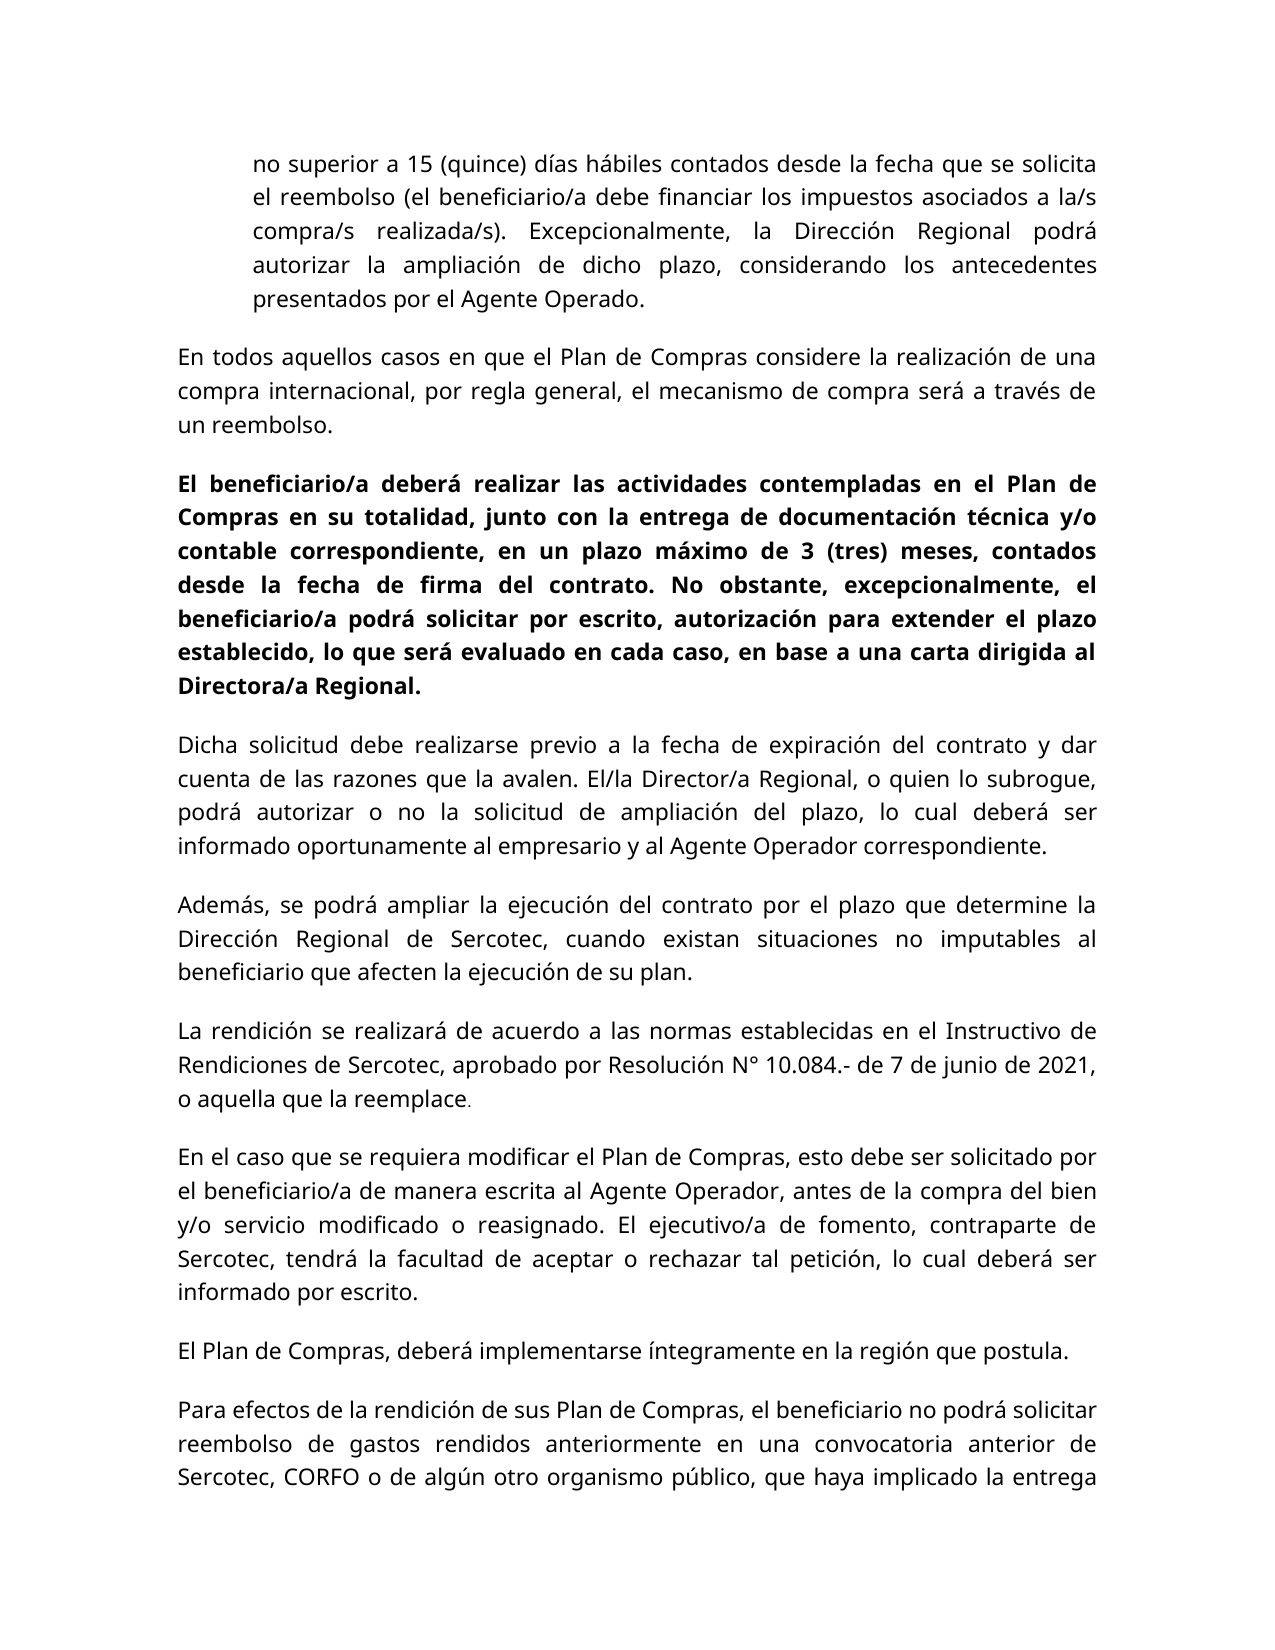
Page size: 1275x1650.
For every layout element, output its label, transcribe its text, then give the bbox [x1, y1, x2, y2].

text El Plan de Compras, deberá implementarse íntegramente en la región que postula. [177, 1335, 1098, 1366]
text En todos aquellos casos en que el Plan de Compras considere la realización de una compra internacional, por regla general, el mecanismo de compra será a través de un reembolso. [177, 341, 1098, 440]
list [215, 148, 1098, 314]
text Además, se podrá ampliar la ejecución del contrato por el plazo que determine la Dirección Regional de Sercotec, cuando existan situaciones no imputables al beneficiario que afecten la ejecución de su plan. [177, 889, 1098, 988]
text La rendición se realizará de acuerdo a las normas establecidas en el Instructivo de Rendiciones de Sercotec, aprobado por Resolución N° 10.084.- de 7 de junio de 2021, o aquella que la reemplace. [177, 1015, 1098, 1114]
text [177, 1394, 1098, 1493]
text Dicha solicitud debe realizarse previo a la fecha de expiración del contrato y dar cuenta de las razones que la avalen. El/la Director/a Regional, o quien lo subrogue, podrá autorizar o no la solicitud de ampliación del plazo, lo cual deberá ser informado oportunamente al empresario y al Agente Operador correspondiente. [177, 729, 1098, 861]
text El beneficiario/a deberá realizar las actividades contempladas en el Plan de Compras en su totalidad, junto con la entrega de documentación técnica y/o contable correspondiente, en un plazo máximo de 3 (tres) meses, contados desde la fecha de firma del contrato. No obstante, excepcionalmente, el beneficiario/a podrá solicitar por escrito, autorización para extender el plazo establecido, lo que será evaluado en cada caso, en base a una carta dirigida al Directora/a Regional. [177, 468, 1098, 701]
text En el caso que se requiera modificar el Plan de Compras, esto debe ser solicitado por el beneficiario/a de manera escrita al Agente Operador, antes de la compra del bien y/o servicio modificado o reasignado. El ejecutivo/a de fomento, contraparte de Sercotec, tendrá la facultad de aceptar o rechazar tal petición, lo cual deberá ser informado por escrito. [177, 1141, 1098, 1308]
